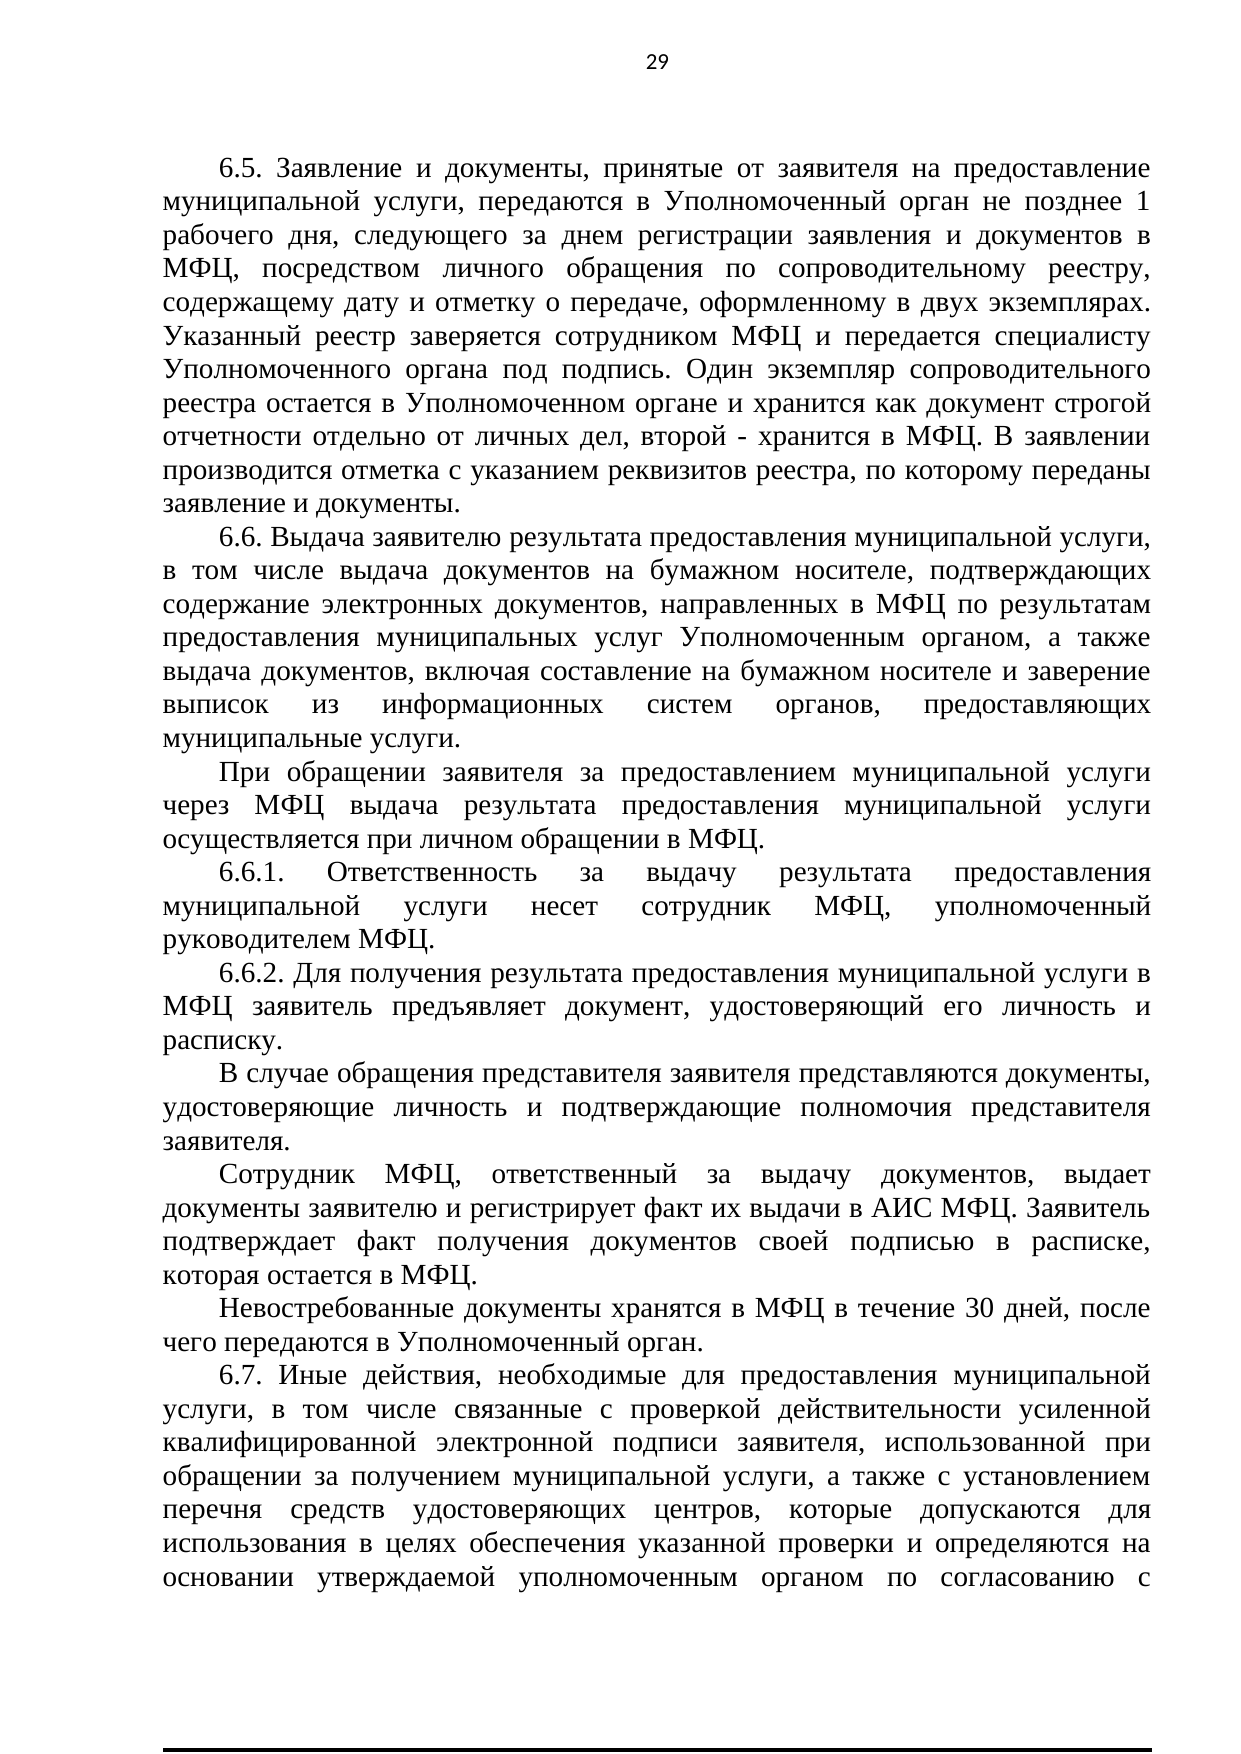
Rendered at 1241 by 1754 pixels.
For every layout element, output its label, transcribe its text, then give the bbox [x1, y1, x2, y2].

text Невостребованные документы хранятся в МФЦ в течение 30 дней, после чего передаются в Уполномоченный орган. [162, 1290, 1152, 1357]
text 6.6.1. Ответственность за выдачу результата предоставления муниципальной услуги несет сотрудник МФЦ, уполномоченный руководителем МФЦ. [162, 854, 1152, 955]
text При обращении заявителя за предоставлением муниципальной услуги через МФЦ выдача результата предоставления муниципальной услуги осуществляется при личном обращении в МФЦ. [162, 754, 1152, 854]
text 6.6. Выдача заявителю результата предоставления муниципальной услуги, в том числе выдача документов на бумажном носителе, подтверждающих содержание электронных документов, направленных в МФЦ по результатам предоставления муниципальных услуг Уполномоченным органом, а также выдача документов, включая составление на бумажном носителе и заверение выписок из информационных систем органов, предоставляющих муниципальные услуги. [162, 519, 1152, 754]
text Сотрудник МФЦ, ответственный за выдачу документов, выдает документы заявителю и регистрирует факт их выдачи в АИС МФЦ. Заявитель подтверждает факт получения документов своей подписью в расписке, которая остается в МФЦ. [162, 1156, 1152, 1290]
text 6.6.2. Для получения результата предоставления муниципальной услуги в МФЦ заявитель предъявляет документ, удостоверяющий его личность и расписку. [162, 955, 1152, 1056]
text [162, 1357, 1152, 1592]
text В случае обращения представителя заявителя представляются документы, удостоверяющие личность и подтверждающие полномочия представителя заявителя. [162, 1056, 1152, 1156]
text 6.5. Заявление и документы, принятые от заявителя на предоставление муниципальной услуги, передаются в Уполномоченный орган не позднее 1 рабочего дня, следующего за днем регистрации заявления и документов в МФЦ, посредством личного обращения по сопроводительному реестру, содержащему дату и отметку о передаче, оформленному в двух экземплярах. Указанный реестр заверяется сотрудником МФЦ и передается специалисту Уполномоченного органа под подпись. Один экземпляр сопроводительного реестра остается в Уполномоченном органе и хранится как документ строгой отчетности отдельно от личных дел, второй - хранится в МФЦ. В заявлении производится отметка с указанием реквизитов реестра, по которому переданы заявление и документы. [162, 150, 1152, 519]
